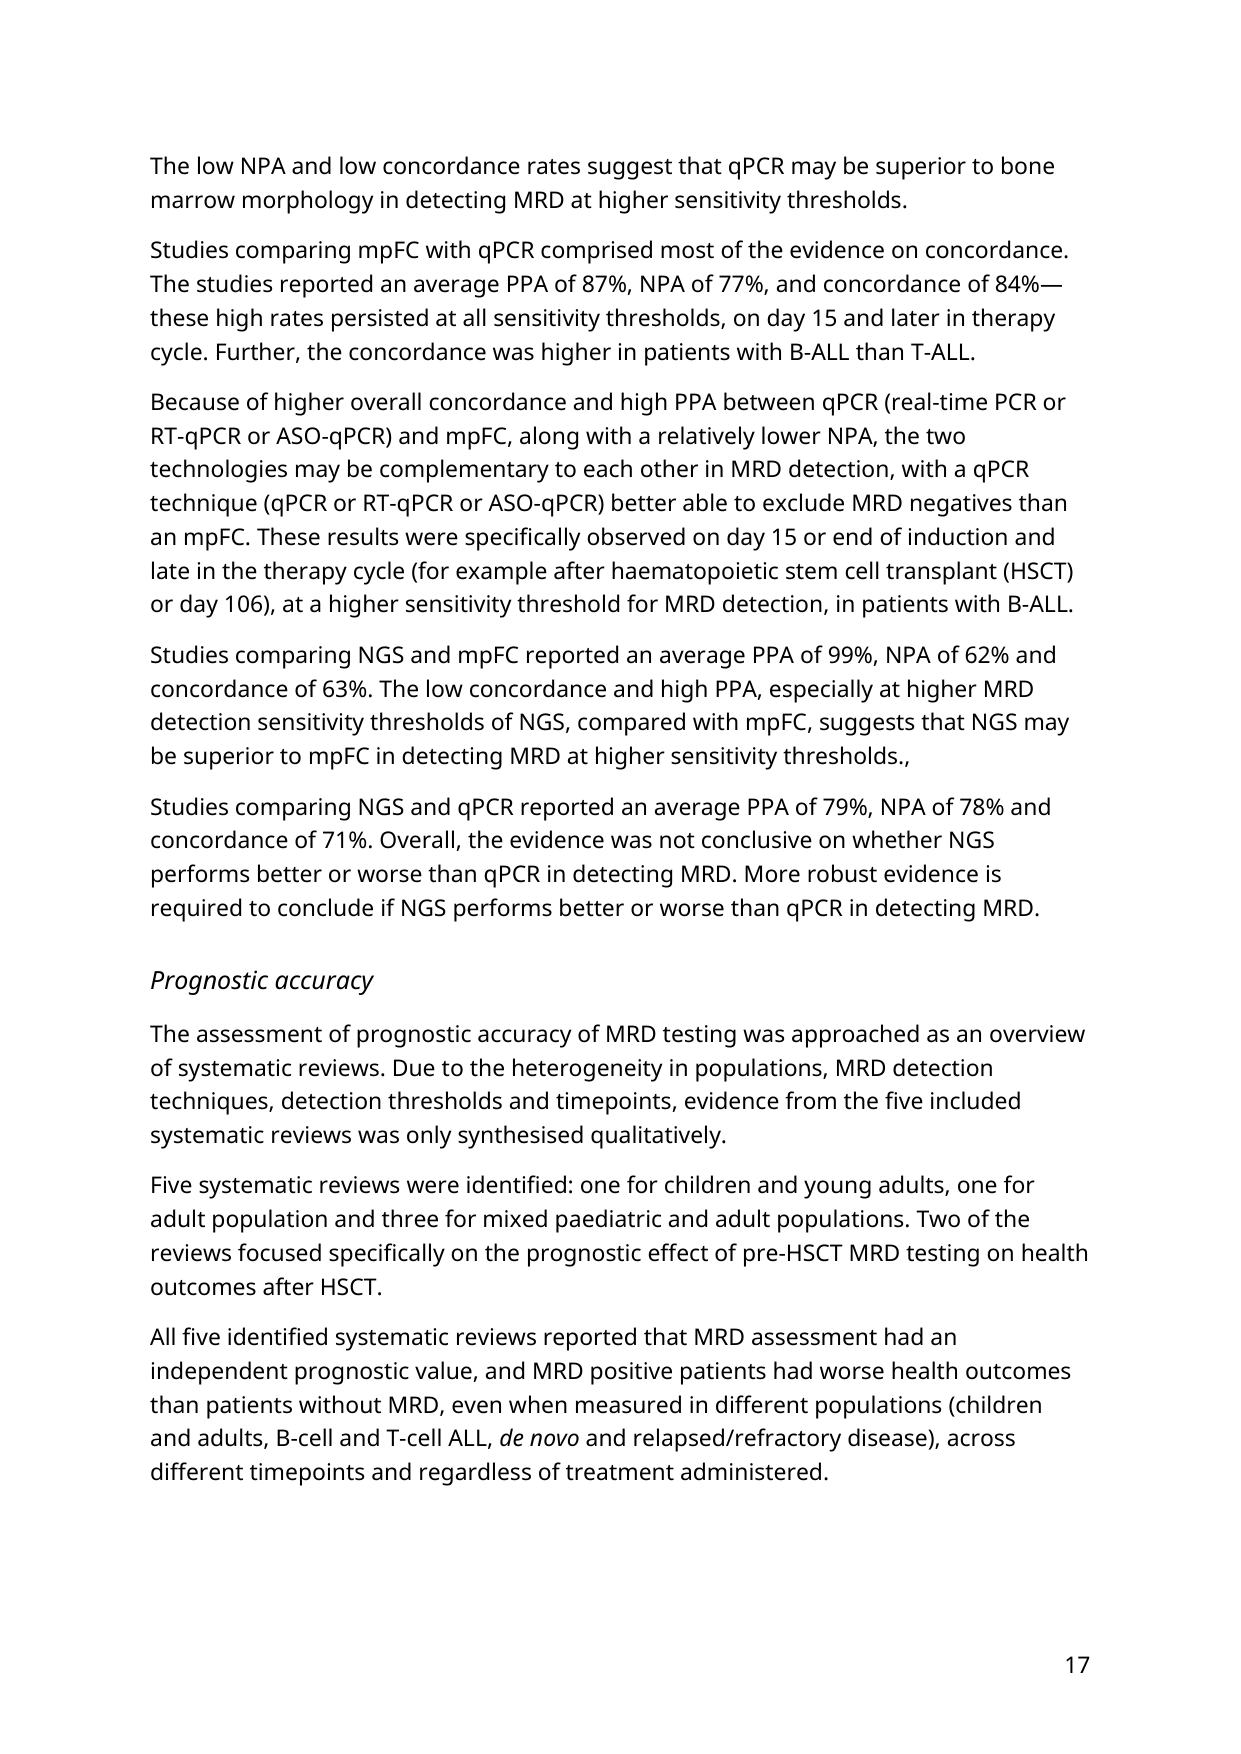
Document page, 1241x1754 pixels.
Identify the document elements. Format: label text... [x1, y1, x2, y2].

text Studies comparing mpFC with qPCR comprised most of the evidence on concordance. The studies reported an average PPA of 87%, NPA of 77%, and concordance of 84%— these high rates persisted at all sensitivity thresholds, on day 15 and later in therapy cycle. Further, the concordance was higher in patients with B-ALL than T-ALL. [150, 234, 1090, 367]
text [150, 150, 1090, 215]
subtitle Prognostic accuracy [150, 963, 1090, 997]
text Studies comparing NGS and qPCR reported an average PPA of 79%, NPA of 78% and concordance of 71%. Overall, the evidence was not conclusive on whether NGS performs better or worse than qPCR in detecting MRD. More robust evidence is required to conclude if NGS performs better or worse than qPCR in detecting MRD. [150, 790, 1090, 923]
text Because of higher overall concordance and high PPA between qPCR (real-time PCR or RT-qPCR or ASO-qPCR) and mpFC, along with a relatively lower NPA, the two technologies may be complementary to each other in MRD detection, with a qPCR technique (qPCR or RT-qPCR or ASO-qPCR) better able to exclude MRD negatives than an mpFC. These results were specifically observed on day 15 or end of induction and late in the therapy cycle (for example after haematopoietic stem cell transplant (HSCT) or day 106), at a higher sensitivity threshold for MRD detection, in patients with B-ALL. [150, 386, 1090, 619]
text All five identified systematic reviews reported that MRD assessment had an independent prognostic value, and MRD positive patients had worse health outcomes than patients without MRD, even when measured in different populations (children and adults, B-cell and T-cell ALL, de novo and relapsed/refractory disease), across different timepoints and regardless of treatment administered. [150, 1321, 1090, 1487]
text Five systematic reviews were identified: one for children and young adults, one for adult population and three for mixed paediatric and adult populations. Two of the reviews focused specifically on the prognostic effect of pre-HSCT MRD testing on health outcomes after HSCT. [150, 1169, 1090, 1302]
text The assessment of prognostic accuracy of MRD testing was approached as an overview of systematic reviews. Due to the heterogeneity in populations, MRD detection techniques, detection thresholds and timepoints, evidence from the five included systematic reviews was only synthesised qualitatively. [150, 1018, 1090, 1150]
text Studies comparing NGS and mpFC reported an average PPA of 99%, NPA of 62% and concordance of 63%. The low concordance and high PPA, especially at higher MRD detection sensitivity thresholds of NGS, compared with mpFC, suggests that NGS may be superior to mpFC in detecting MRD at higher sensitivity thresholds., [150, 639, 1090, 771]
